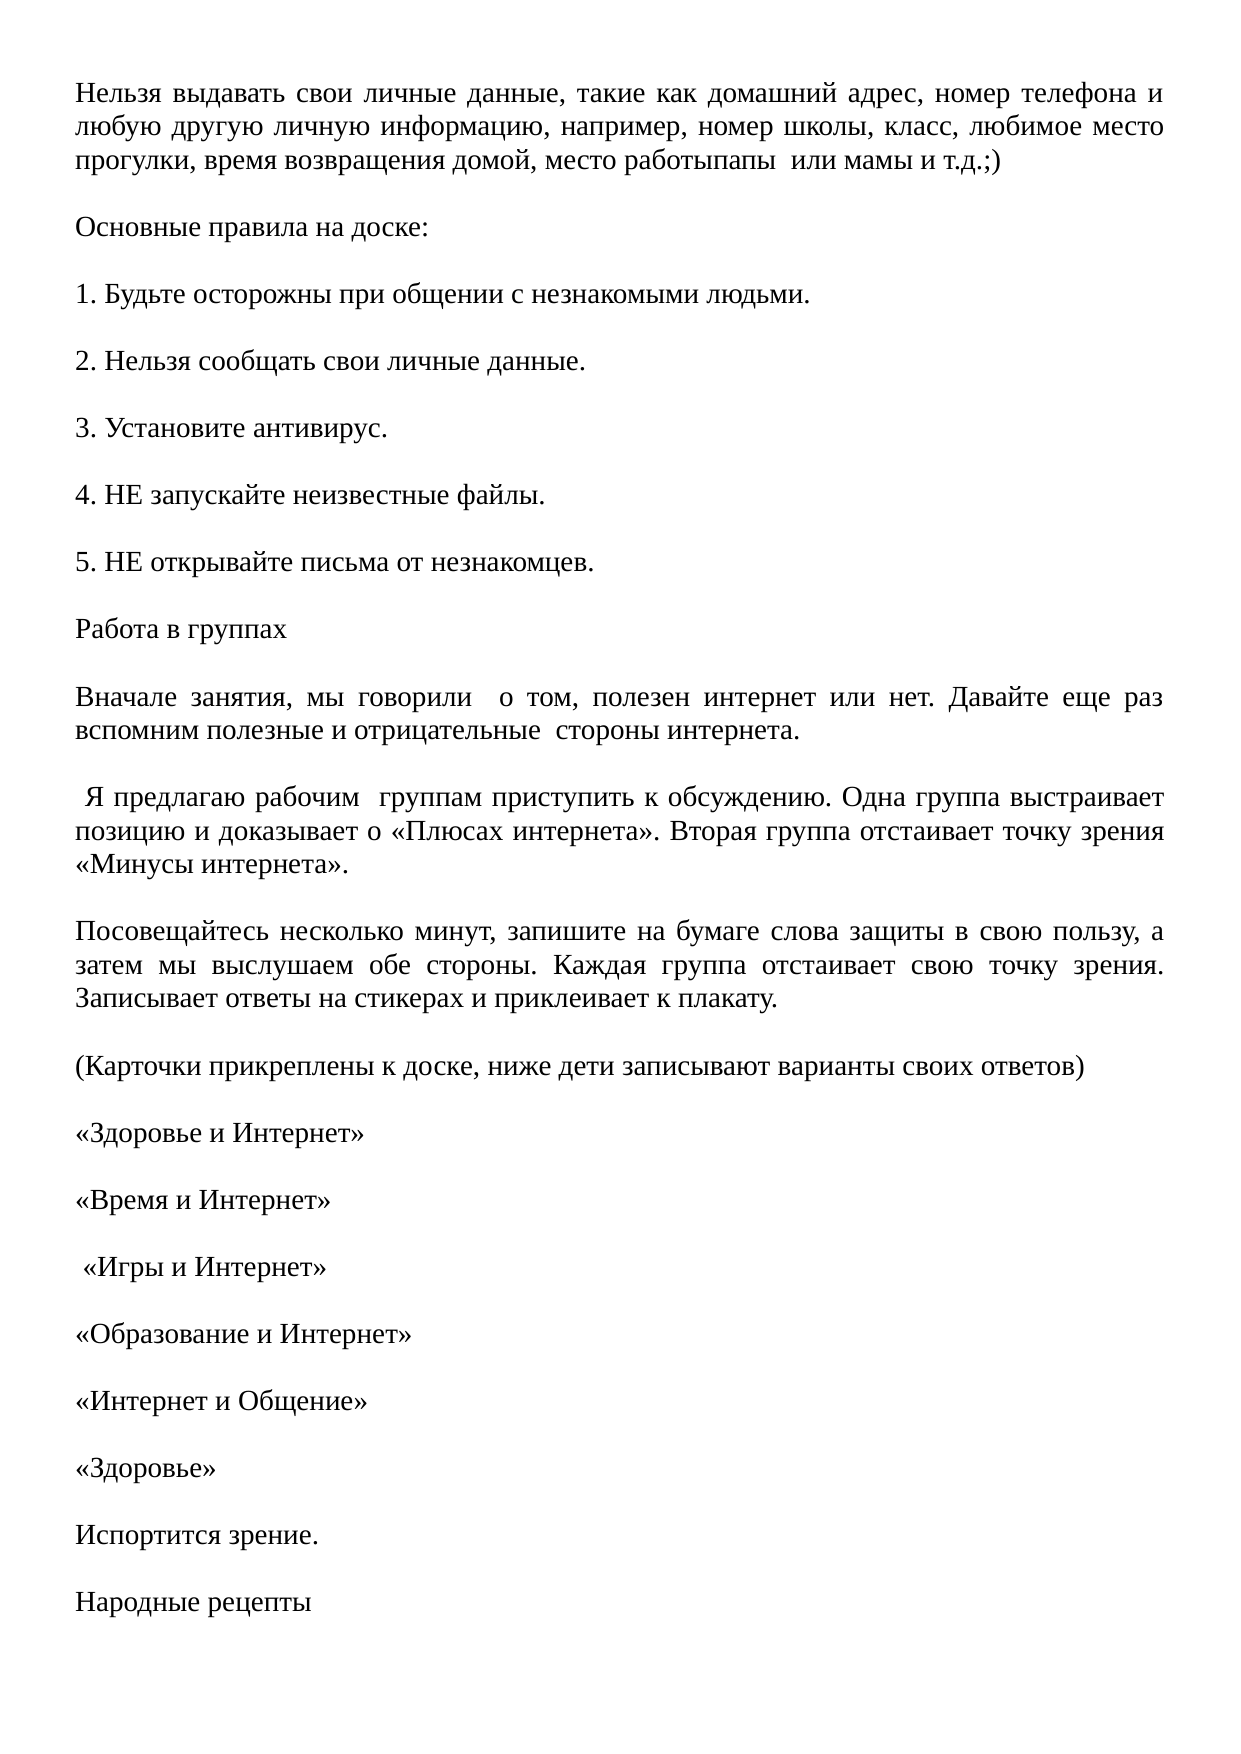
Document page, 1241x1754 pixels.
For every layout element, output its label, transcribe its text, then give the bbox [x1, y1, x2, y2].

text Работа в группах [75, 612, 1165, 645]
text Народные рецепты [75, 1584, 1165, 1618]
text 5. НЕ открывайте письма от незнакомцев. [75, 544, 1165, 578]
text «Здоровье» [75, 1450, 1165, 1484]
text «Здоровье и Интернет» [75, 1115, 1165, 1148]
text Основные правила на доске: [75, 209, 1165, 243]
text Я предлагаю рабочим группам приступить к обсуждению. Одна группа выстраивает позицию и доказывает о «Плюсах интернета». Вторая группа отстаивает точку зрения «Минусы интернета». [75, 779, 1165, 880]
text 2. Нельзя сообщать свои личные данные. [75, 343, 1165, 377]
text 4. НЕ запускайте неизвестные файлы. [75, 477, 1165, 511]
text Нельзя выдавать свои личные данные, такие как домашний адрес, номер телефона и любую другую личную информацию, например, номер школы, класс, любимое место прогулки, время возвращения домой, место работыпапы или мамы и т.д.;) [75, 75, 1165, 176]
text Посовещайтесь несколько минут, запишите на бумаге слова защиты в свою пользу, а затем мы выслушаем обе стороны. Каждая группа отстаивает свою точку зрения. Записывает ответы на стикерах и приклеивает к плакату. [75, 913, 1165, 1014]
text 1. Будьте осторожны при общении с незнакомыми людьми. [75, 276, 1165, 310]
text «Время и Интернет» [75, 1182, 1165, 1215]
text «Образование и Интернет» [75, 1316, 1165, 1349]
text 3. Установите антивирус. [75, 410, 1165, 444]
text Испортится зрение. [75, 1517, 1165, 1551]
text «Интернет и Общение» [75, 1383, 1165, 1417]
text «Игры и Интернет» [75, 1249, 1165, 1282]
text (Карточки прикреплены к доске, ниже дети записывают варианты своих ответов) [75, 1048, 1165, 1081]
text Вначале занятия, мы говорили о том, полезен интернет или нет. Давайте еще раз вспомним полезные и отрицательные стороны интернета. [75, 679, 1165, 746]
